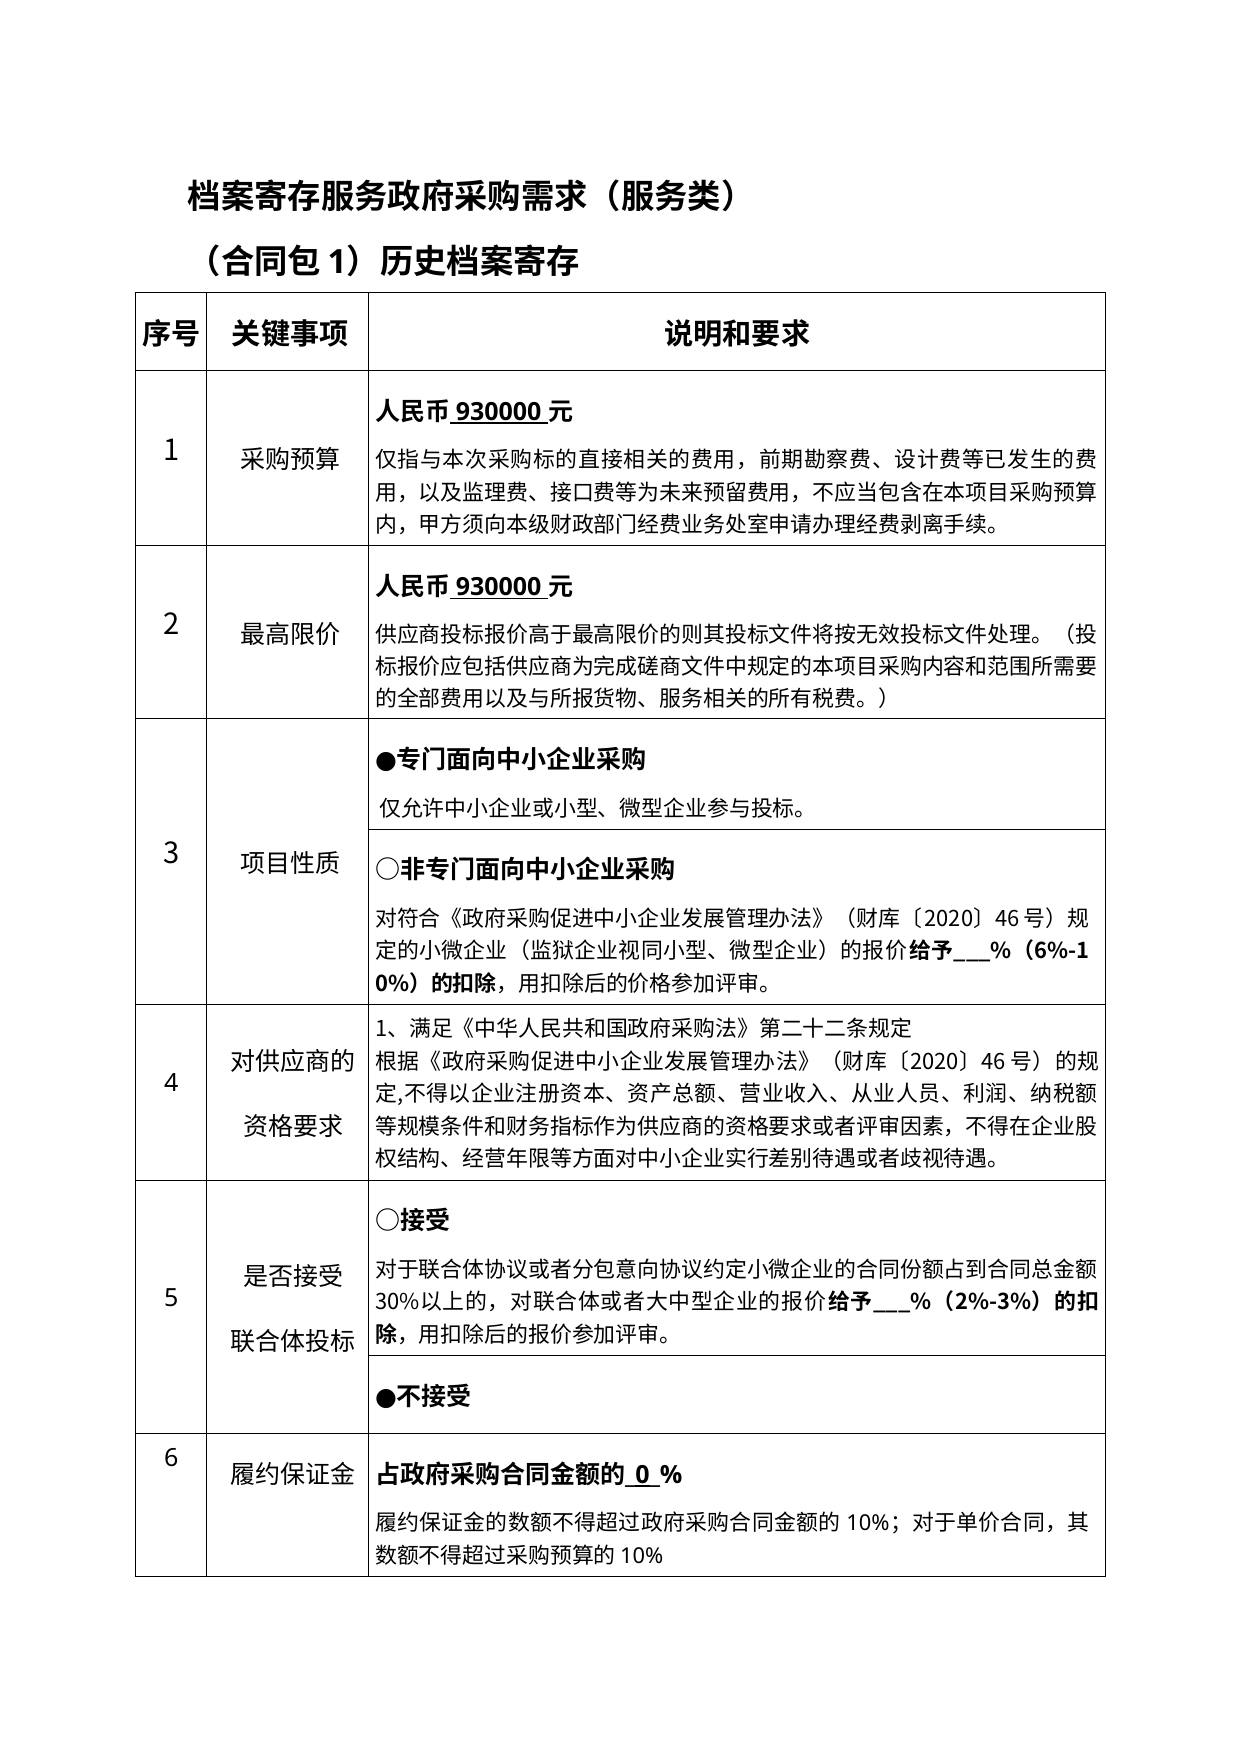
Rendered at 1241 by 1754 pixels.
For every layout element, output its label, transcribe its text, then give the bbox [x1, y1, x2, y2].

table_cell 5 [136, 1181, 206, 1433]
table_cell 3 [136, 719, 206, 1004]
table_cell ○接受 对于联合体协议或者分包意向协议约定小微企业的合同份额占到合同总金额30%以上的，对联合体或者大中型企业的报价给予___%（2%-3%）的扣除，用扣除后的报价参加评审。 [369, 1181, 1105, 1355]
table_cell 是否接受 联合体投标 [207, 1181, 368, 1433]
table_cell 1、满足《中华人民共和国政府采购法》第二十二条规定 根据《政府采购促进中小企业发展管理办法》（财库〔2020〕46号）的规定,不得以企业注册资本、资产总额、营业收入、从业人员、利润、纳税额等规模条件和财务指标作为供应商的资格要求或者评审因素，不得在企业股权结构、经营年限等方面对中小企业实行差别待遇或者歧视待遇。 [369, 1005, 1105, 1179]
table_header 序号 [136, 293, 206, 370]
table_header 说明和要求 [369, 293, 1105, 370]
table_cell 2 [136, 546, 206, 718]
text （合同包1）历史档案寄存 [187, 227, 1053, 292]
table_cell 4 [136, 1005, 206, 1179]
table_cell 6 [136, 1434, 206, 1576]
table_cell 最高限价 [207, 546, 368, 718]
table_cell 占政府采购合同金额的_0_% 履约保证金的数额不得超过政府采购合同金额的10%；对于单价合同，其数额不得超过采购预算的10% [369, 1434, 1105, 1576]
table_cell 履约保证金 [207, 1434, 368, 1576]
text 档案寄存服务政府采购需求（服务类） [187, 162, 1053, 227]
table_cell ○非专门面向中小企业采购 对符合《政府采购促进中小企业发展管理办法》（财库〔2020〕46号）规定的小微企业（监狱企业视同小型、微型企业）的报价给予___%（6%-10%）的扣除，用扣除后的价格参加评审。 [369, 830, 1105, 1004]
table_cell ●不接受 [369, 1356, 1105, 1433]
table_cell ●专门面向中小企业采购 仅允许中小企业或小型、微型企业参与投标。 [369, 719, 1105, 829]
table_cell 项目性质 [207, 719, 368, 1004]
table_cell 人民币 930000 元 供应商投标报价高于最高限价的则其投标文件将按无效投标文件处理。（投标报价应包括供应商为完成磋商文件中规定的本项目采购内容和范围所需要的全部费用以及与所报货物、服务相关的所有税费。） [369, 546, 1105, 718]
table_cell 1 [136, 371, 206, 545]
table_cell 采购预算 [207, 371, 368, 545]
table_cell 对供应商的 资格要求 [207, 1005, 368, 1179]
table_cell 人民币 930000 元 仅指与本次采购标的直接相关的费用，前期勘察费、设计费等已发生的费用，以及监理费、接口费等为未来预留费用，不应当包含在本项目采购预算内，甲方须向本级财政部门经费业务处室申请办理经费剥离手续。 [369, 371, 1105, 545]
table_header 关键事项 [207, 293, 368, 370]
